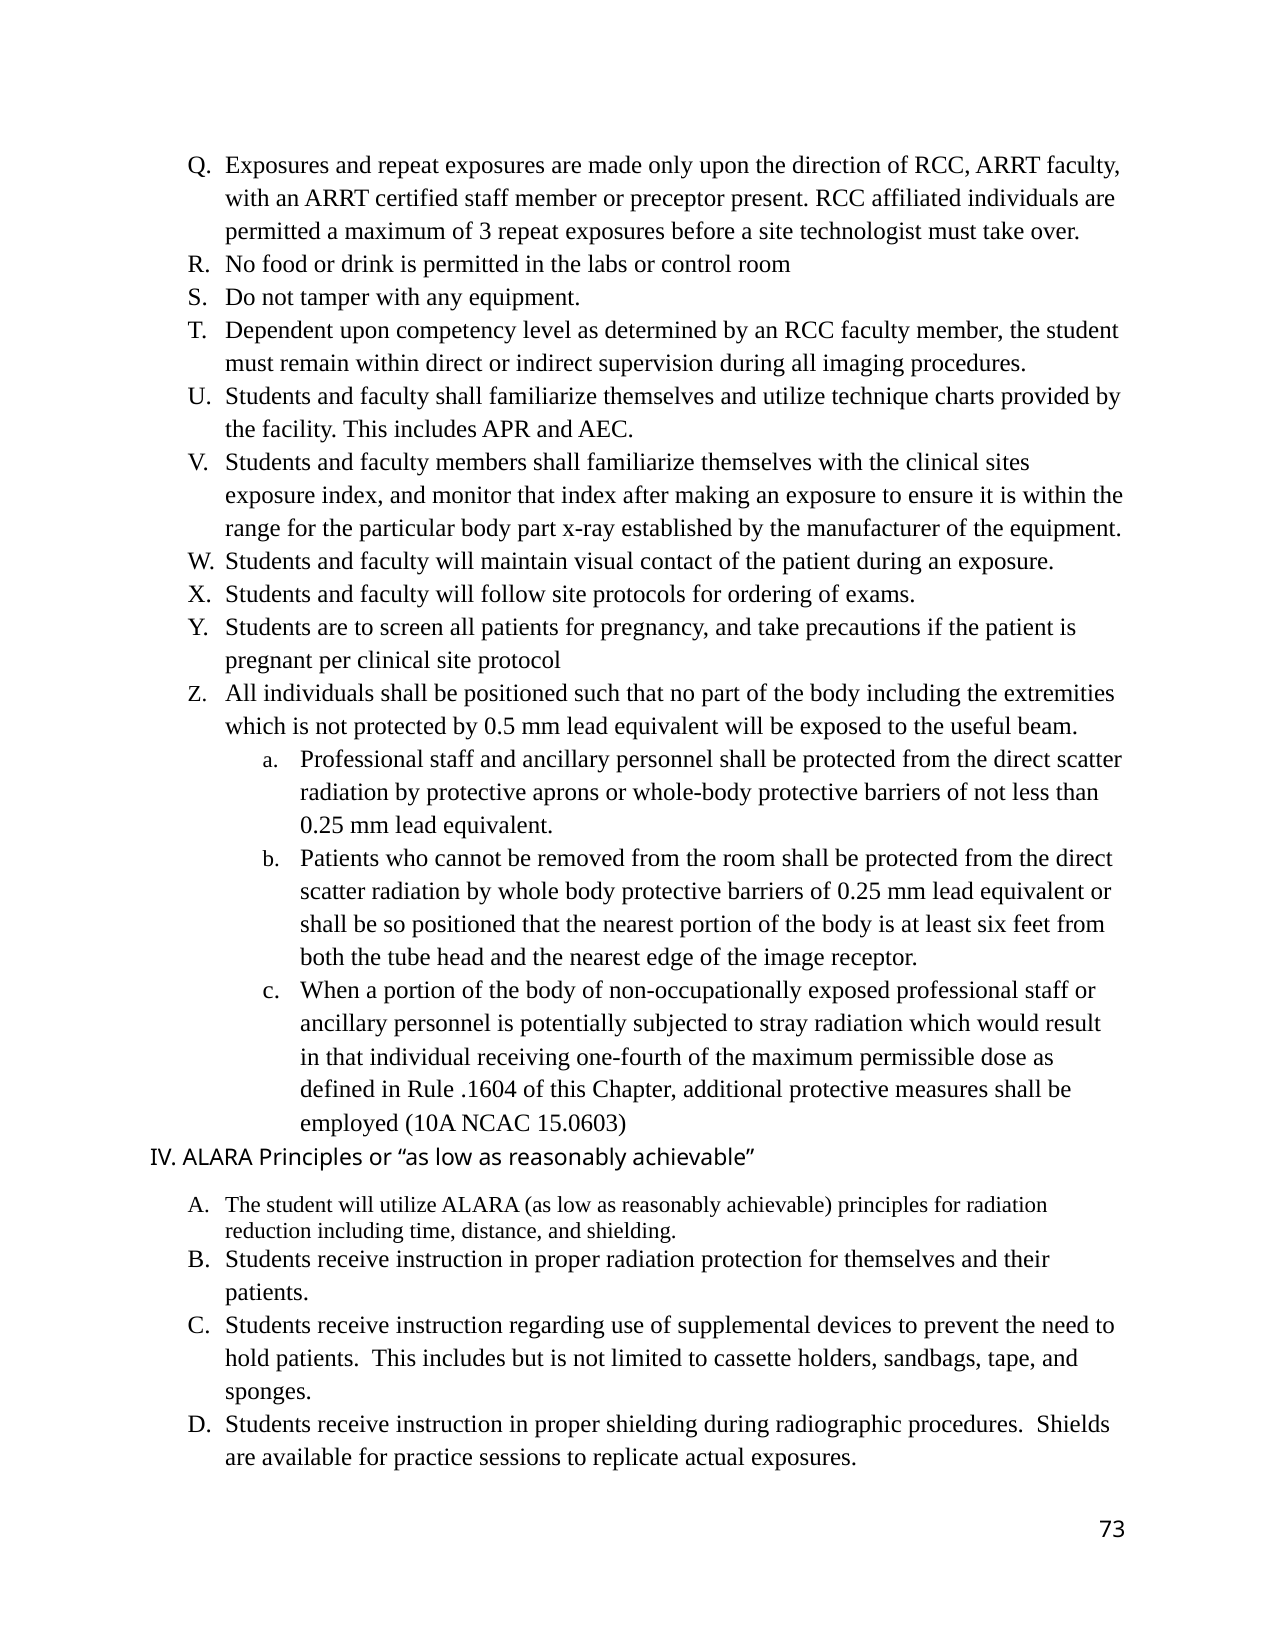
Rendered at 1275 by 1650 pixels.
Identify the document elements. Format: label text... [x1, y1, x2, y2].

list The student will utilize ALARA (as low as reasonably achievable) principles for radiation reduction including time, distance, and shielding. [187, 1191, 1125, 1244]
list Students receive instruction in proper shielding during radiographic procedures. Shields are available for practice sessions to replicate actual exposures. [187, 1409, 1125, 1471]
list Students and faculty will maintain visual contact of the patient during an exposure. [187, 546, 1125, 575]
list When a portion of the body of non-occupationally exposed professional staff or ancillary personnel is potentially subjected to stray radiation which would result in that individual receiving one-fourth of the maximum permissible dose as defined in Rule .1604 of this Chapter, additional protective measures shall be employed (10A NCAC 15.0603) [262, 976, 1125, 1136]
list All individuals shall be positioned such that no part of the body including the extremities which is not protected by 0.5 mm lead equivalent will be exposed to the useful beam. [187, 678, 1125, 740]
list Students and faculty shall familiarize themselves and utilize technique charts provided by the facility. This includes APR and AEC. [187, 381, 1125, 443]
list Professional staff and ancillary personnel shall be protected from the direct scatter radiation by protective aprons or whole-body protective barriers of not less than 0.25 mm lead equivalent. [262, 744, 1125, 839]
list Students and faculty members shall familiarize themselves with the clinical sites exposure index, and monitor that index after making an exposure to ensure it is within the range for the particular body part x-ray established by the manufacturer of the equipment. [187, 447, 1125, 542]
list Dependent upon competency level as determined by an RCC faculty member, the student must remain within direct or indirect supervision during all imaging procedures. [187, 315, 1125, 377]
list Exposures and repeat exposures are made only upon the direction of RCC, ARRT faculty, with an ARRT certified staff member or preceptor present. RCC affiliated individuals are permitted a maximum of 3 repeat exposures before a site technologist must take over. [187, 150, 1125, 245]
list Students are to screen all patients for pregnancy, and take precautions if the patient is pregnant per clinical site protocol [187, 612, 1125, 674]
list Students receive instruction regarding use of supplemental devices to prevent the need to hold patients. This includes but is not limited to cassette holders, sandbags, tape, and sponges. [187, 1310, 1125, 1404]
list Students and faculty will follow site protocols for ordering of exams. [187, 579, 1125, 608]
list No food or drink is permitted in the labs or control room [187, 249, 1125, 278]
list Students receive instruction in proper radiation protection for themselves and their patients. [187, 1244, 1125, 1306]
list Patients who cannot be removed from the room shall be protected from the direct scatter radiation by whole body protective barriers of 0.25 mm lead equivalent or shall be so positioned that the nearest portion of the body is at least six feet from both the tube head and the nearest edge of the image receptor. [262, 843, 1125, 971]
text IV. ALARA Principles or “as low as reasonably achievable” [150, 1141, 1125, 1172]
list Do not tamper with any equipment. [187, 282, 1125, 311]
